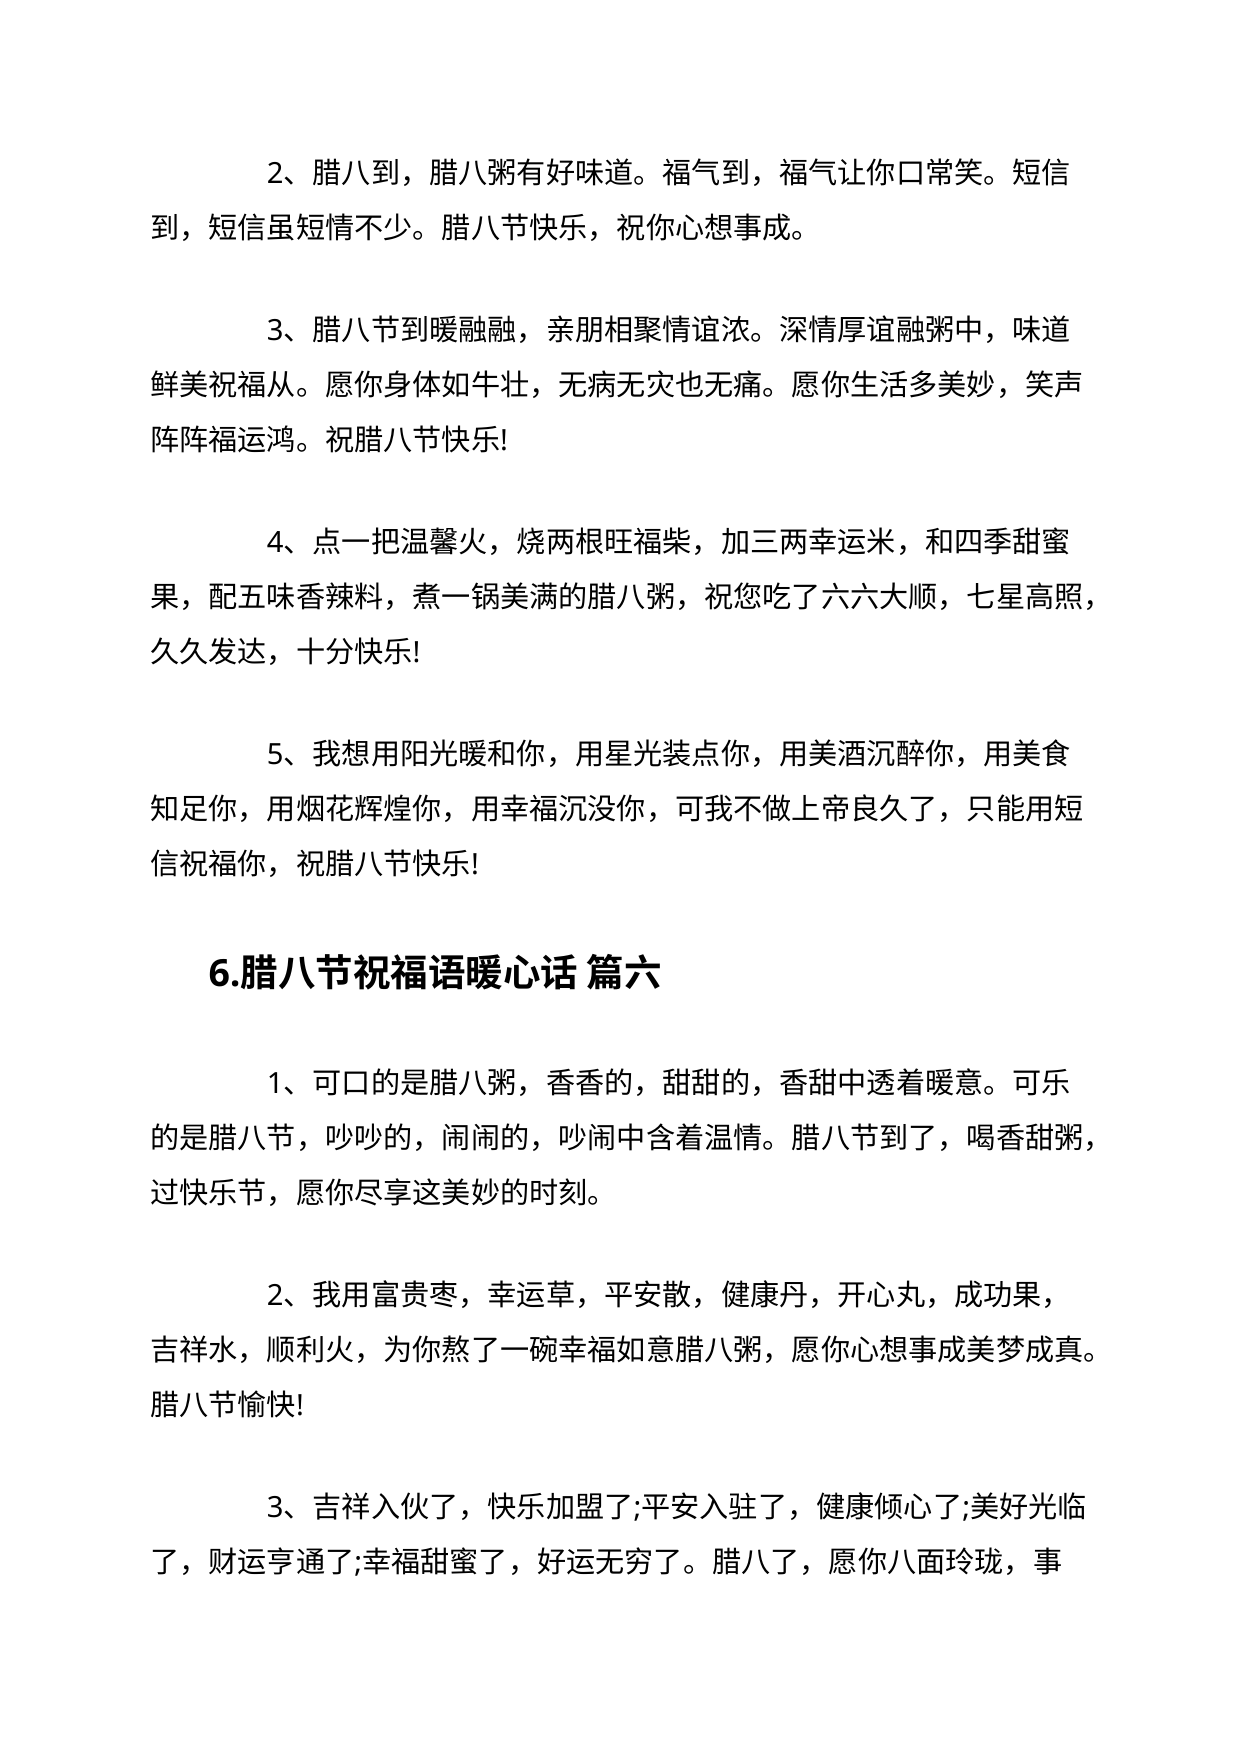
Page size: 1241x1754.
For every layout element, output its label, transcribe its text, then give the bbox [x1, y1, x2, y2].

text 1、可口的是腊八粥，香香的，甜甜的，香甜中透着暖意。可乐的是腊八节，吵吵的，闹闹的，吵闹中含着温情。腊八节到了，喝香甜粥，过快乐节，愿你尽享这美妙的时刻。 [150, 1060, 1090, 1212]
text 2、腊八到，腊八粥有好味道。福气到，福气让你口常笑。短信到，短信虽短情不少。腊八节快乐，祝你心想事成。 [150, 150, 1090, 247]
text 4、点一把温馨火，烧两根旺福柴，加三两幸运米，和四季甜蜜果，配五味香辣料，煮一锅美满的腊八粥，祝您吃了六六大顺，七星高照，久久发达，十分快乐! [150, 519, 1090, 671]
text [150, 1483, 1090, 1581]
text 2、我用富贵枣，幸运草，平安散，健康丹，开心丸，成功果，吉祥水，顺利火，为你熬了一碗幸福如意腊八粥，愿你心想事成美梦成真。腊八节愉快! [150, 1272, 1090, 1424]
text 5、我想用阳光暖和你，用星光装点你，用美酒沉醉你，用美食知足你，用烟花辉煌你，用幸福沉没你，可我不做上帝良久了，只能用短信祝福你，祝腊八节快乐! [150, 731, 1090, 883]
text 6.腊八节祝福语暖心话 篇六 [150, 942, 1090, 997]
text 3、腊八节到暖融融，亲朋相聚情谊浓。深情厚谊融粥中，味道鲜美祝福从。愿你身体如牛壮，无病无灾也无痛。愿你生活多美妙，笑声阵阵福运鸿。祝腊八节快乐! [150, 307, 1090, 459]
